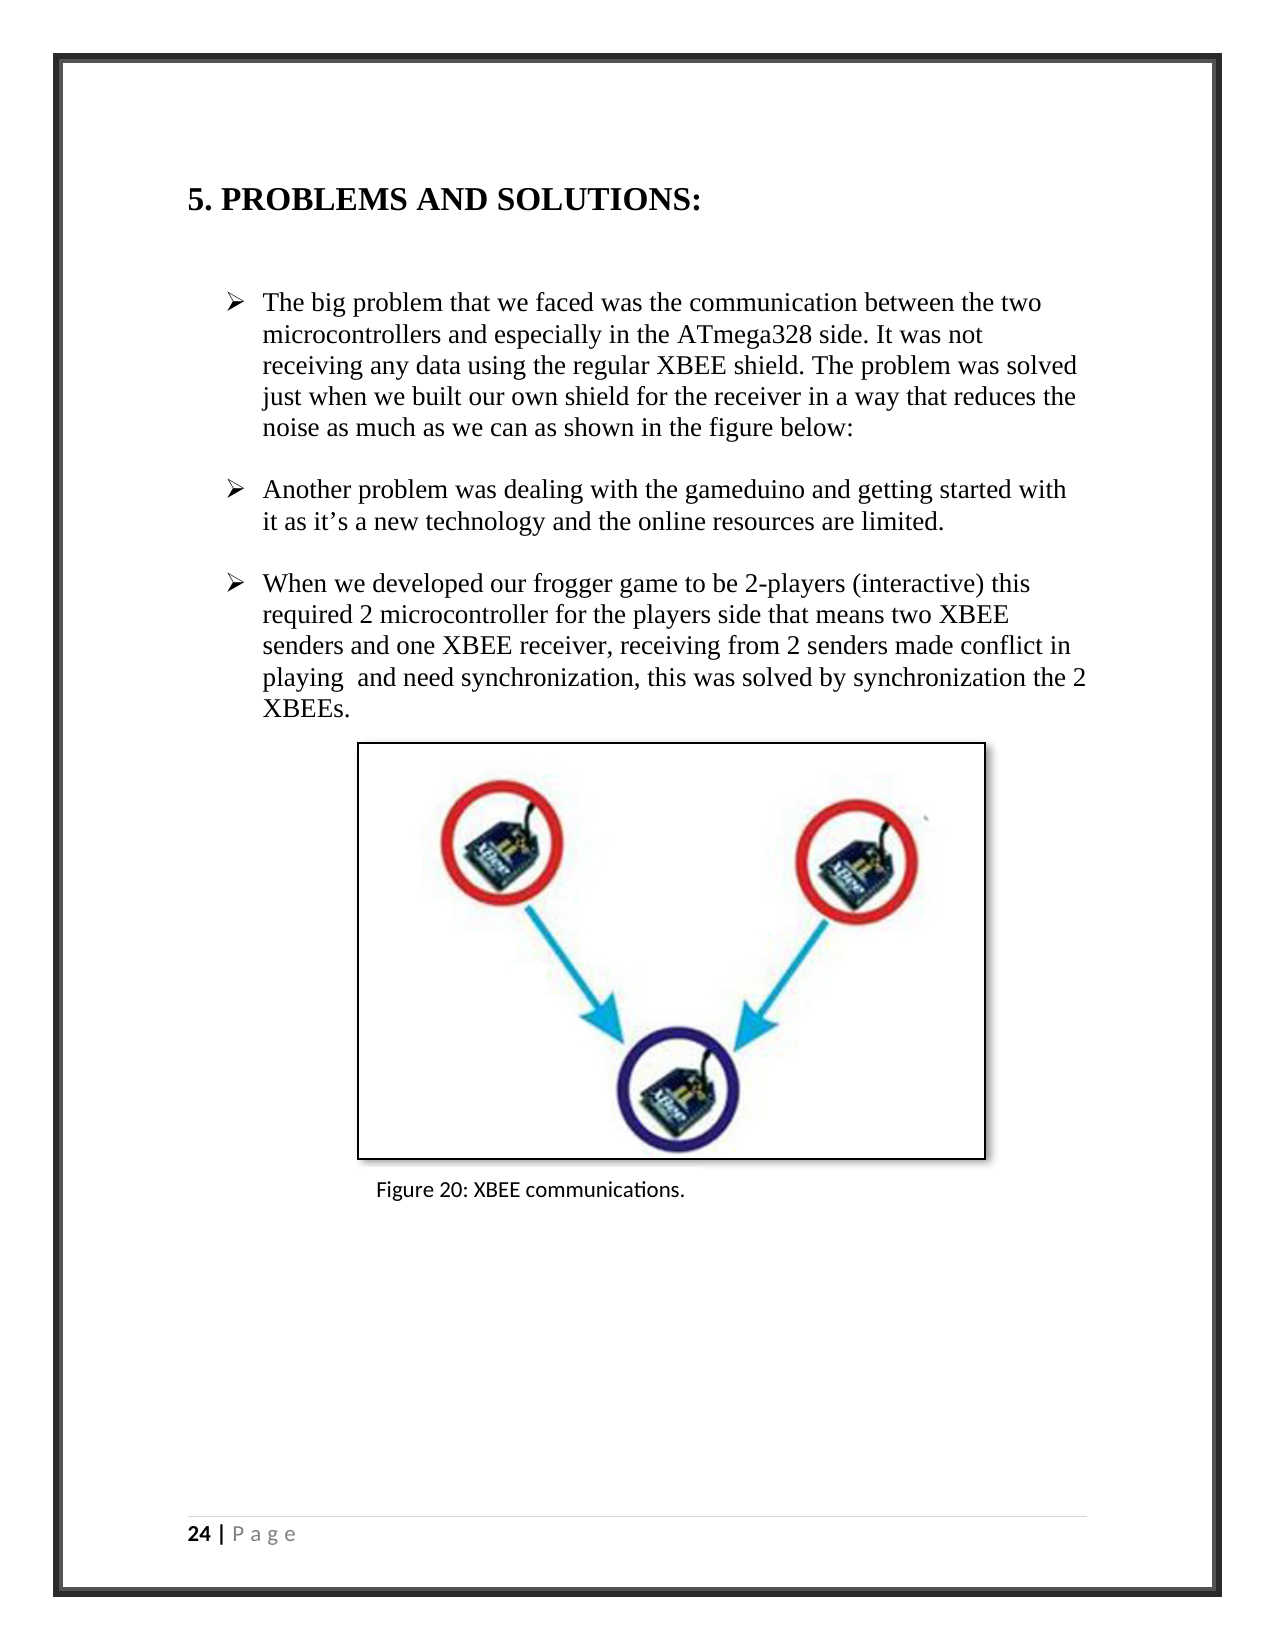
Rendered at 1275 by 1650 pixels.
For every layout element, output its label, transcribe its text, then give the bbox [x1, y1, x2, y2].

picture [359, 744, 984, 1158]
list The big problem that we faced was the communication between the two microcontrollers and especially in the ATmega328 side. It was not receiving any data using the regular XBEE shield. The problem was solved just when we built our own shield for the receiver in a way that reduces the noise as much as we can as shown in the figure below: [225, 287, 1087, 442]
text 5. PROBLEMS AND SOLUTIONS: [187, 179, 1087, 217]
list When we developed our frogger game to be 2-players (interactive) this required 2 microcontroller for the players side that means two XBEE senders and one XBEE receiver, receiving from 2 senders made conflict in playing and need synchronization, this was solved by synchronization the 2 XBEEs. [225, 567, 1087, 723]
list Another problem was dealing with the gameduino and getting started with it as it’s a new technology and the online resources are limited. [225, 473, 1087, 536]
